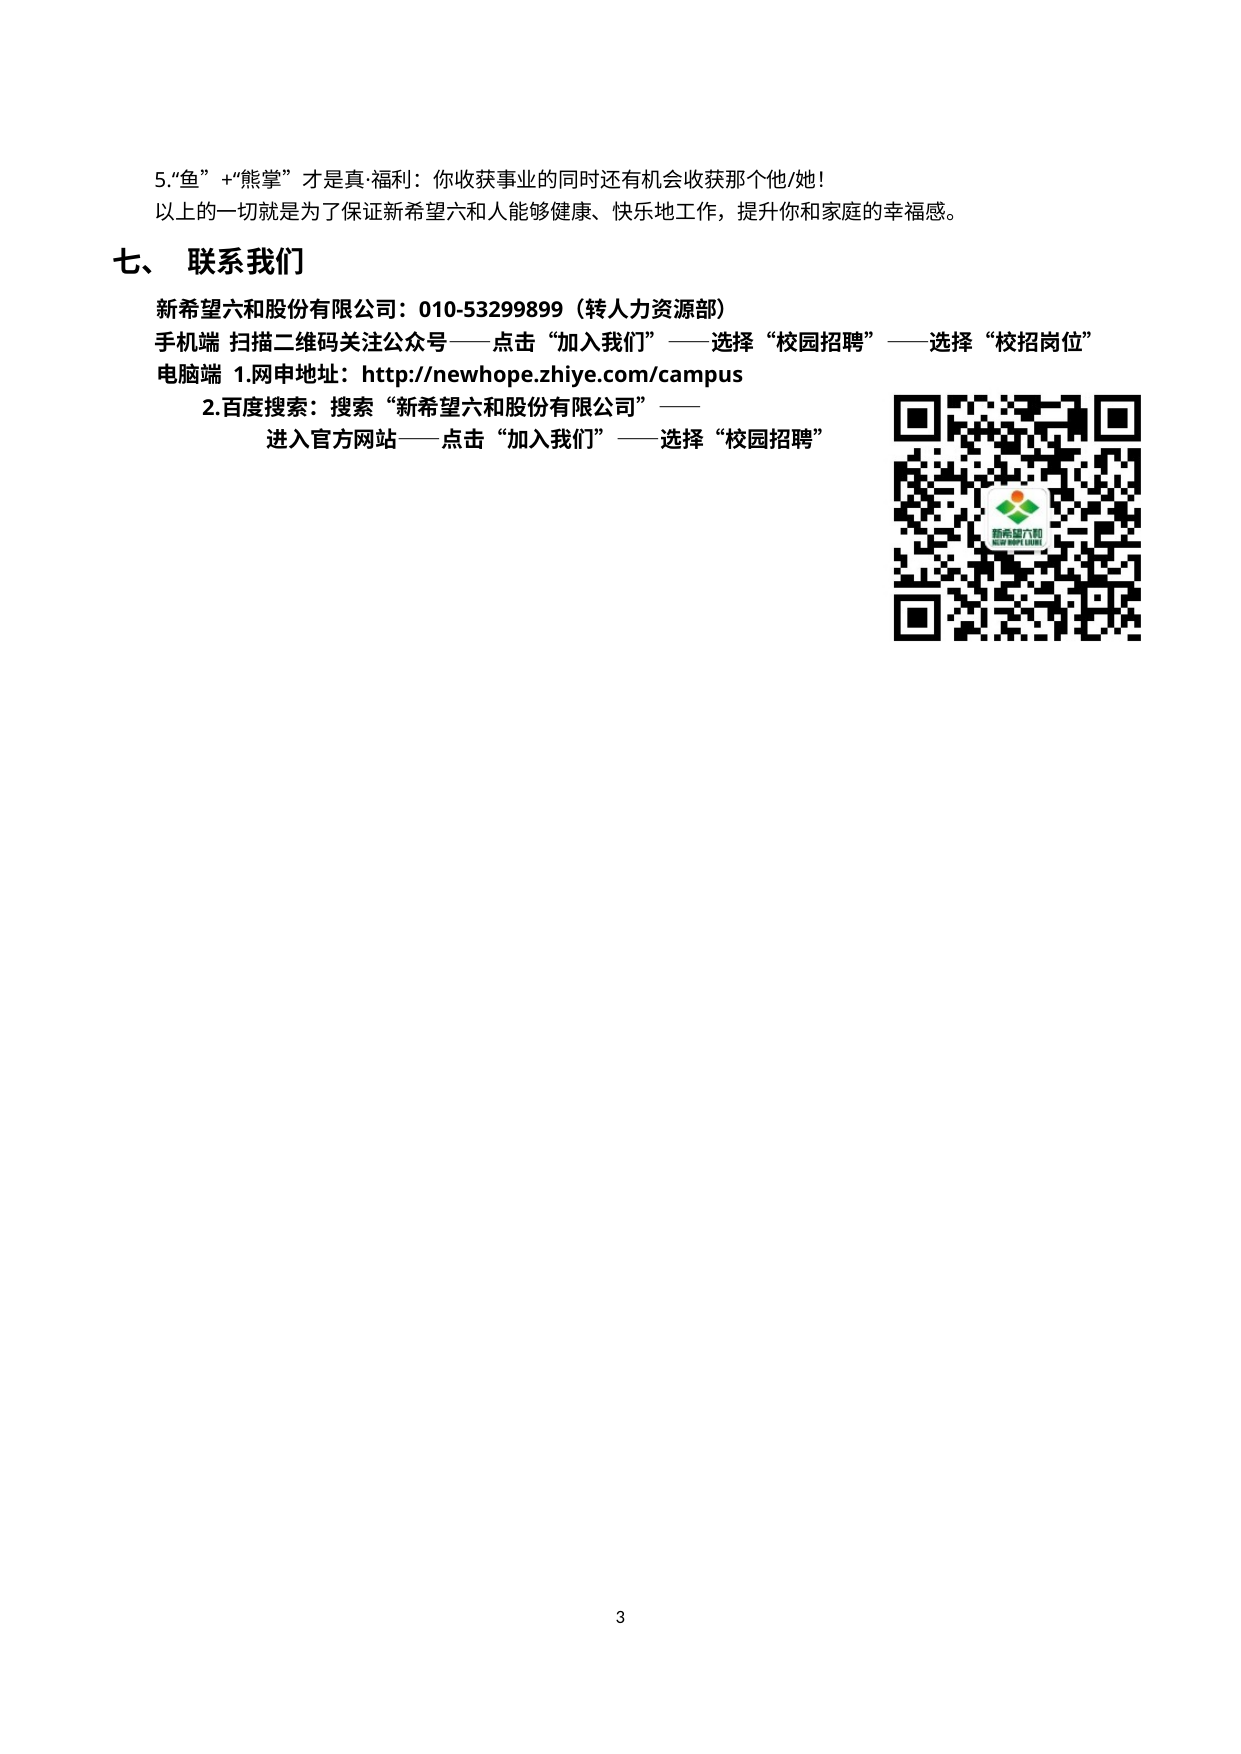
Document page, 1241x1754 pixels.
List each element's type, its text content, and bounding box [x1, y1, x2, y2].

text 电脑端 1.网申地址：http://newhope.zhiye.com/campus [112, 357, 1128, 389]
text 2.百度搜索：搜索“新希望六和股份有限公司”—— [112, 389, 1128, 422]
text 5.“鱼”+“熊掌”才是真·福利：你收获事业的同时还有机会收获那个他/她！ [112, 162, 1128, 194]
picture [874, 375, 1160, 661]
text 进入官方网站——点击“加入我们”——选择“校园招聘” [112, 422, 1128, 454]
text 以上的一切就是为了保证新希望六和人能够健康、快乐地工作，提升你和家庭的幸福感。 [112, 194, 1128, 227]
text 手机端 扫描二维码关注公众号——点击“加入我们”——选择“校园招聘”——选择“校招岗位” [112, 324, 1128, 357]
list 联系我们 [112, 227, 1128, 292]
text 新希望六和股份有限公司：010-53299899（转人力资源部） [112, 292, 1128, 324]
